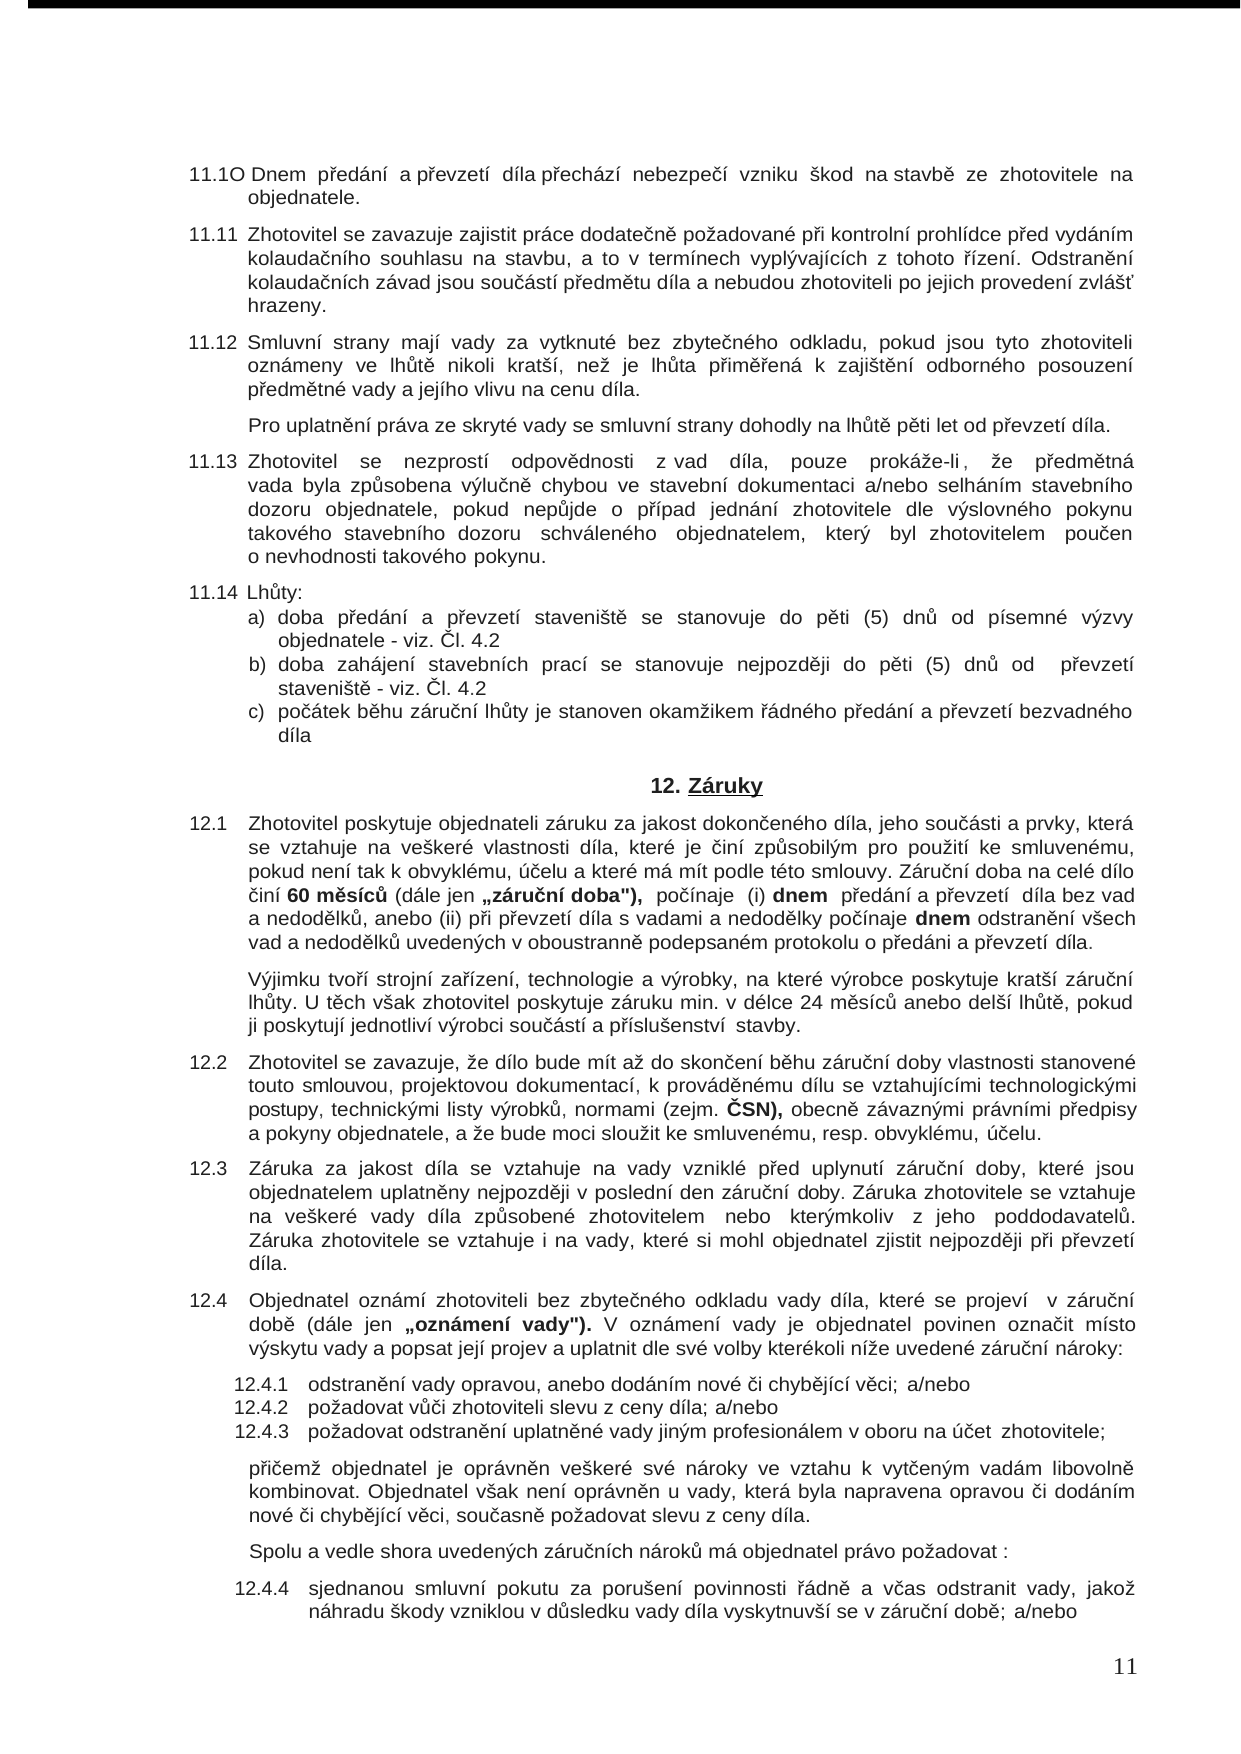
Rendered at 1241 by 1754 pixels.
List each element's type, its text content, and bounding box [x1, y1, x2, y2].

list doba zahájení stavebních prací se stanovuje nejpozději do pěti (5) dnů od převzetí staveniště - viz. Čl. 4.2 [249, 653, 1135, 699]
list požadovat vůči zhotoviteli slevu z ceny díla; a/nebo [234, 1396, 1240, 1419]
text Spolu a vedle shora uvedených záručních nároků má objednatel právo požadovat : [249, 1540, 1240, 1563]
list počátek běhu záruční lhůty je stanoven okamžikem řádného předání a převzetí bezvadného díla [248, 700, 1134, 746]
text 11.1O Dnem předání a převzetí díla přechází nebezpečí vzniku škod na stavbě ze zhotovitele na objednatele. [189, 163, 1134, 209]
list Záruka za jakost díla se vztahuje na vady vzniklé před uplynutí záruční doby, které jsou objednatelem uplatněny nejpozději v poslední den záruční doby. Záruka zhotovitele se vztahuje na veškeré vady díla způsobené zhotovitelem nebo kterýmkoliv z jeho poddodavatelů. Záruka zhotovitele se vztahuje i na vady, které si mohl objednatel zjistit nejpozději při převzetí díla. [189, 1157, 1136, 1275]
list odstranění vady opravou, anebo dodáním nové či chybějící věci; a/nebo [234, 1373, 1240, 1395]
list sjednanou smluvní pokutu za porušení povinnosti řádně a včas odstranit vady, jakož náhradu škody vzniklou v důsledku vady díla vyskytnuvší se v záruční době; a/nebo [234, 1577, 1137, 1623]
text Výjimku tvoří strojní zařízení, technologie a výrobky, na které výrobce poskytuje kratší záruční lhůty. U těch však zhotovitel poskytuje záruku min. v délce 24 měsíců anebo delší lhůtě, pokud ji poskytují jednotliví výrobci součástí a příslušenství stavby. [248, 967, 1136, 1037]
list Zhotovitel se nezprostí odpovědnosti z vad díla, pouze prokáže-li, že předmětná vada byla způsobena výlučně chybou ve stavební dokumentaci a/nebo selháním stavebního dozoru objednatele, pokud nepůjde o případ jednání zhotovitele dle výslovného pokynu takového stavebního dozoru schváleného objednatelem, který byl zhotovitelem poučen o nevhodnosti takového pokynu. [188, 450, 1134, 568]
text 11 [2, 1656, 1138, 1679]
list Zhotovitel se zavazuje, že dílo bude mít až do skončení běhu záruční doby vlastnosti stanovené touto smlouvou, projektovou dokumentací, k prováděnému dílu se vztahujícími technologickými postupy, technickými listy výrobků, normami (zejm. ČSN), obecně závaznými právními předpisy a pokyny objednatele, a že bude moci sloužit ke smluvenému, resp. obvyklému, účelu. [189, 1051, 1137, 1144]
list Zhotovitel poskytuje objednateli záruku za jakost dokončeného díla, jeho součásti a prvky, která se vztahuje na veškeré vlastnosti díla, které je činí způsobilým pro použití ke smluvenému, pokud není tak k obvyklému, účelu a které má mít podle této smlouvy. Záruční doba na celé dílo činí 60 měsíců (dále jen „záruční doba"), počínaje (i) dnem předání a převzetí díla bez vad a nedodělků, anebo (ii) při převzetí díla s vadami a nedodělky počínaje dnem odstranění všech vad a nedodělků uvedených v oboustranně podepsaném protokolu o předáni a převzetí díla. [189, 812, 1136, 954]
list Lhůty: [189, 581, 1240, 604]
subtitle Záruky [650, 773, 1240, 798]
list Objednatel oznámí zhotoviteli bez zbytečného odkladu vady díla, které se projeví v záruční době (dále jen „oznámení vady"). V oznámení vady je objednatel povinen označit místo výskytu vady a popsat její projev a uplatnit dle své volby kterékoli níže uvedené záruční nároky: [189, 1289, 1137, 1359]
text přičemž objednatel je oprávněn veškeré své nároky ve vztahu k vytčeným vadám libovolně kombinovat. Objednatel však není oprávněn u vady, která byla napravena opravou či dodáním nové či chybějící věci, současně požadovat slevu z ceny díla. [248, 1457, 1137, 1527]
text Pro uplatnění práva ze skryté vady se smluvní strany dohodly na lhůtě pěti let od převzetí díla. [248, 414, 1240, 436]
list Smluvní strany mají vady za vytknuté bez zbytečného odkladu, pokud jsou tyto zhotoviteli oznámeny ve lhůtě nikoli kratší, než je lhůta přiměřená k zajištění odborného posouzení předmětné vady a jejího vlivu na cenu díla. [188, 331, 1134, 400]
list doba předání a převzetí staveniště se stanovuje do pěti (5) dnů od písemné výzvy objednatele - viz. Čl. 4.2 [248, 606, 1134, 652]
list požadovat odstranění uplatněné vady jiným profesionálem v oboru na účet zhotovitele; [234, 1420, 1240, 1443]
list Zhotovitel se zavazuje zajistit práce dodatečně požadované při kontrolní prohlídce před vydáním kolaudačního souhlasu na stavbu, a to v termínech vyplývajících z tohoto řízení. Odstranění kolaudačních závad jsou součástí předmětu díla a nebudou zhotoviteli po jejich provedení zvlášť hrazeny. [189, 223, 1135, 317]
